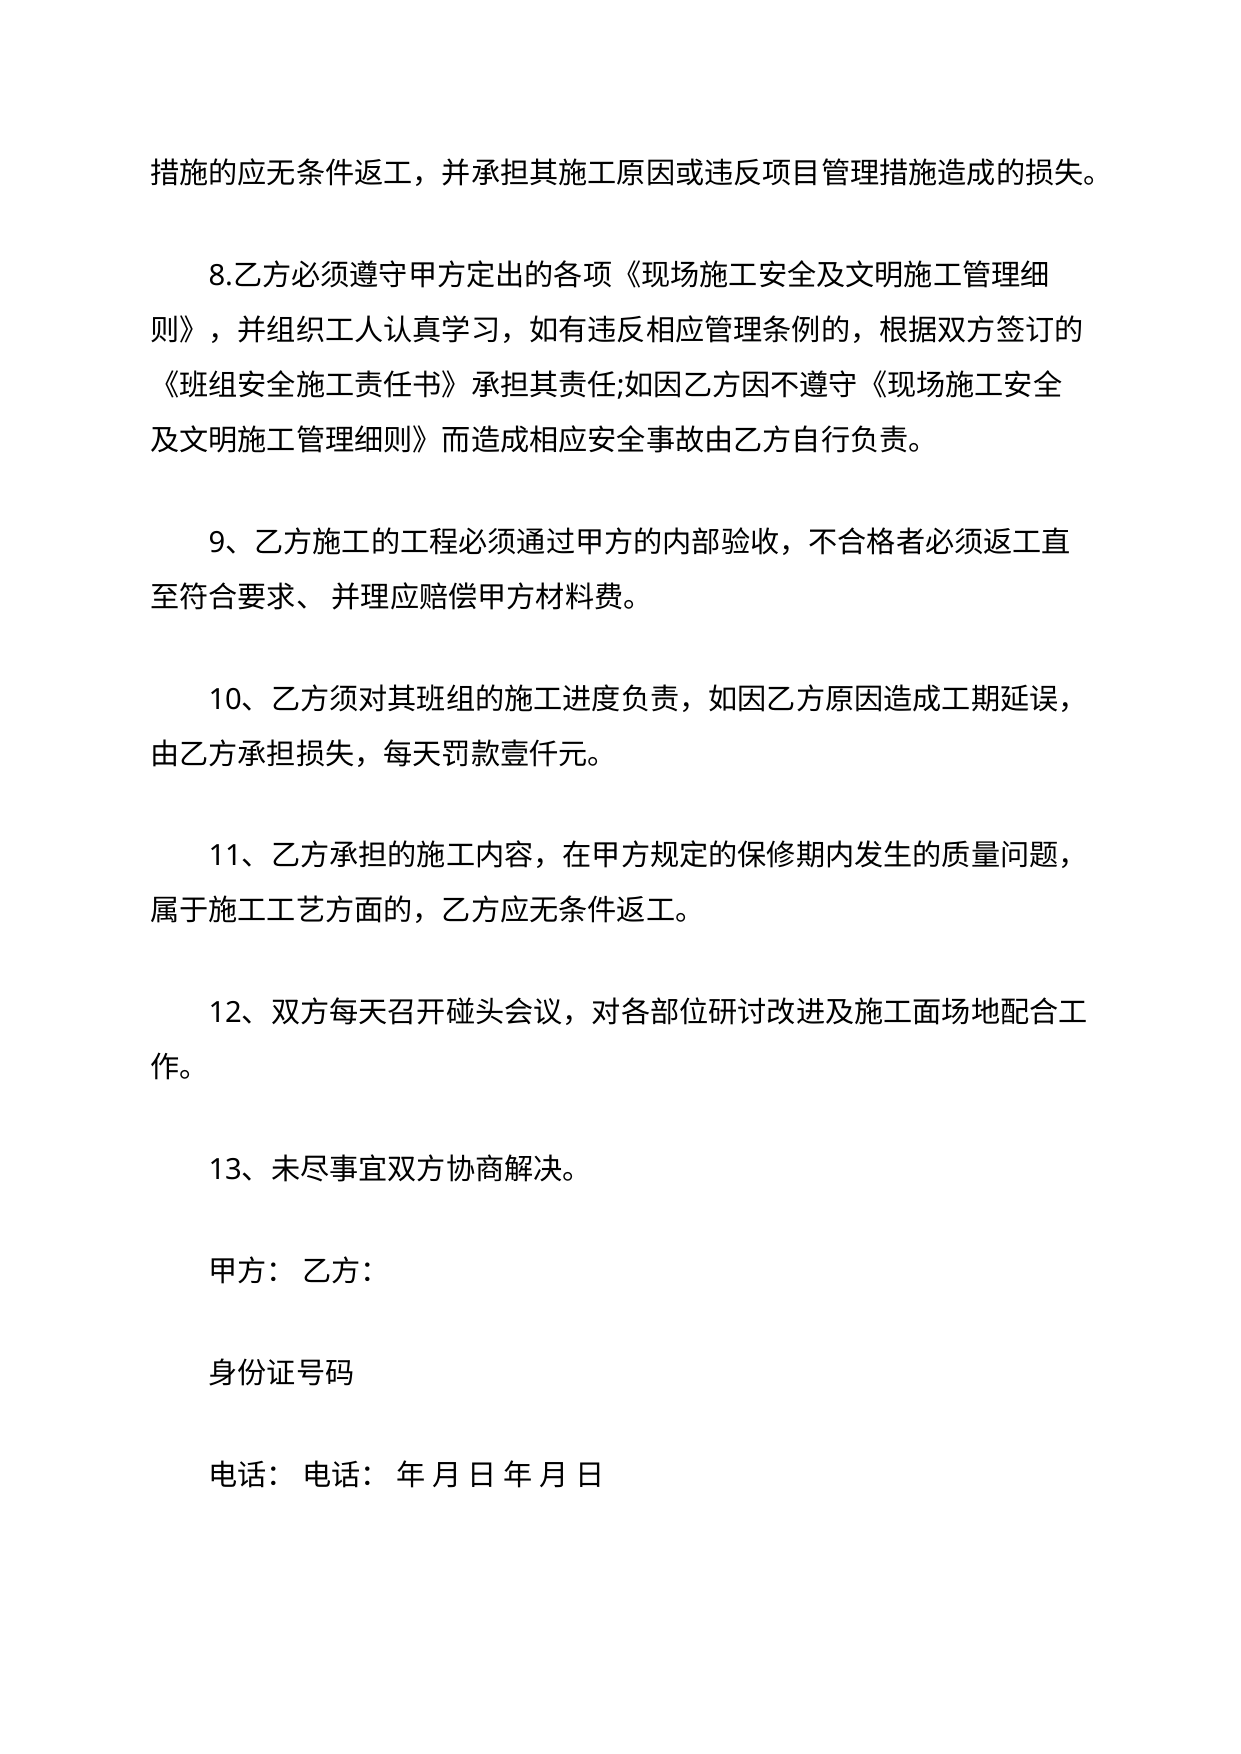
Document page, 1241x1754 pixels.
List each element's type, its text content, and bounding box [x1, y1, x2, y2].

text 8.乙方必须遵守甲方定出的各项《现场施工安全及文明施工管理细则》，并组织工人认真学习，如有违反相应管理条例的，根据双方签订的《班组安全施工责任书》承担其责任;如因乙方因不遵守《现场施工安全及文明施工管理细则》而造成相应安全事故由乙方自行负责。 [150, 252, 1090, 459]
text 身份证号码 [150, 1349, 1090, 1392]
text 9、乙方施工的工程必须通过甲方的内部验收，不合格者必须返工直至符合要求、 并理应赔偿甲方材料费。 [150, 518, 1090, 616]
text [150, 150, 1090, 192]
text 电话： 电话： 年 月 日 年 月 日 [150, 1451, 1090, 1493]
text 10、乙方须对其班组的施工进度负责，如因乙方原因造成工期延误，由乙方承担损失，每天罚款壹仟元。 [150, 675, 1090, 772]
text 12、双方每天召开碰头会议，对各部位研讨改进及施工面场地配合工作。 [150, 989, 1090, 1086]
text 甲方： 乙方： [150, 1247, 1090, 1290]
text 11、乙方承担的施工内容，在甲方规定的保修期内发生的质量问题，属于施工工艺方面的，乙方应无条件返工。 [150, 832, 1090, 929]
text 13、未尽事宜双方协商解决。 [150, 1146, 1090, 1188]
